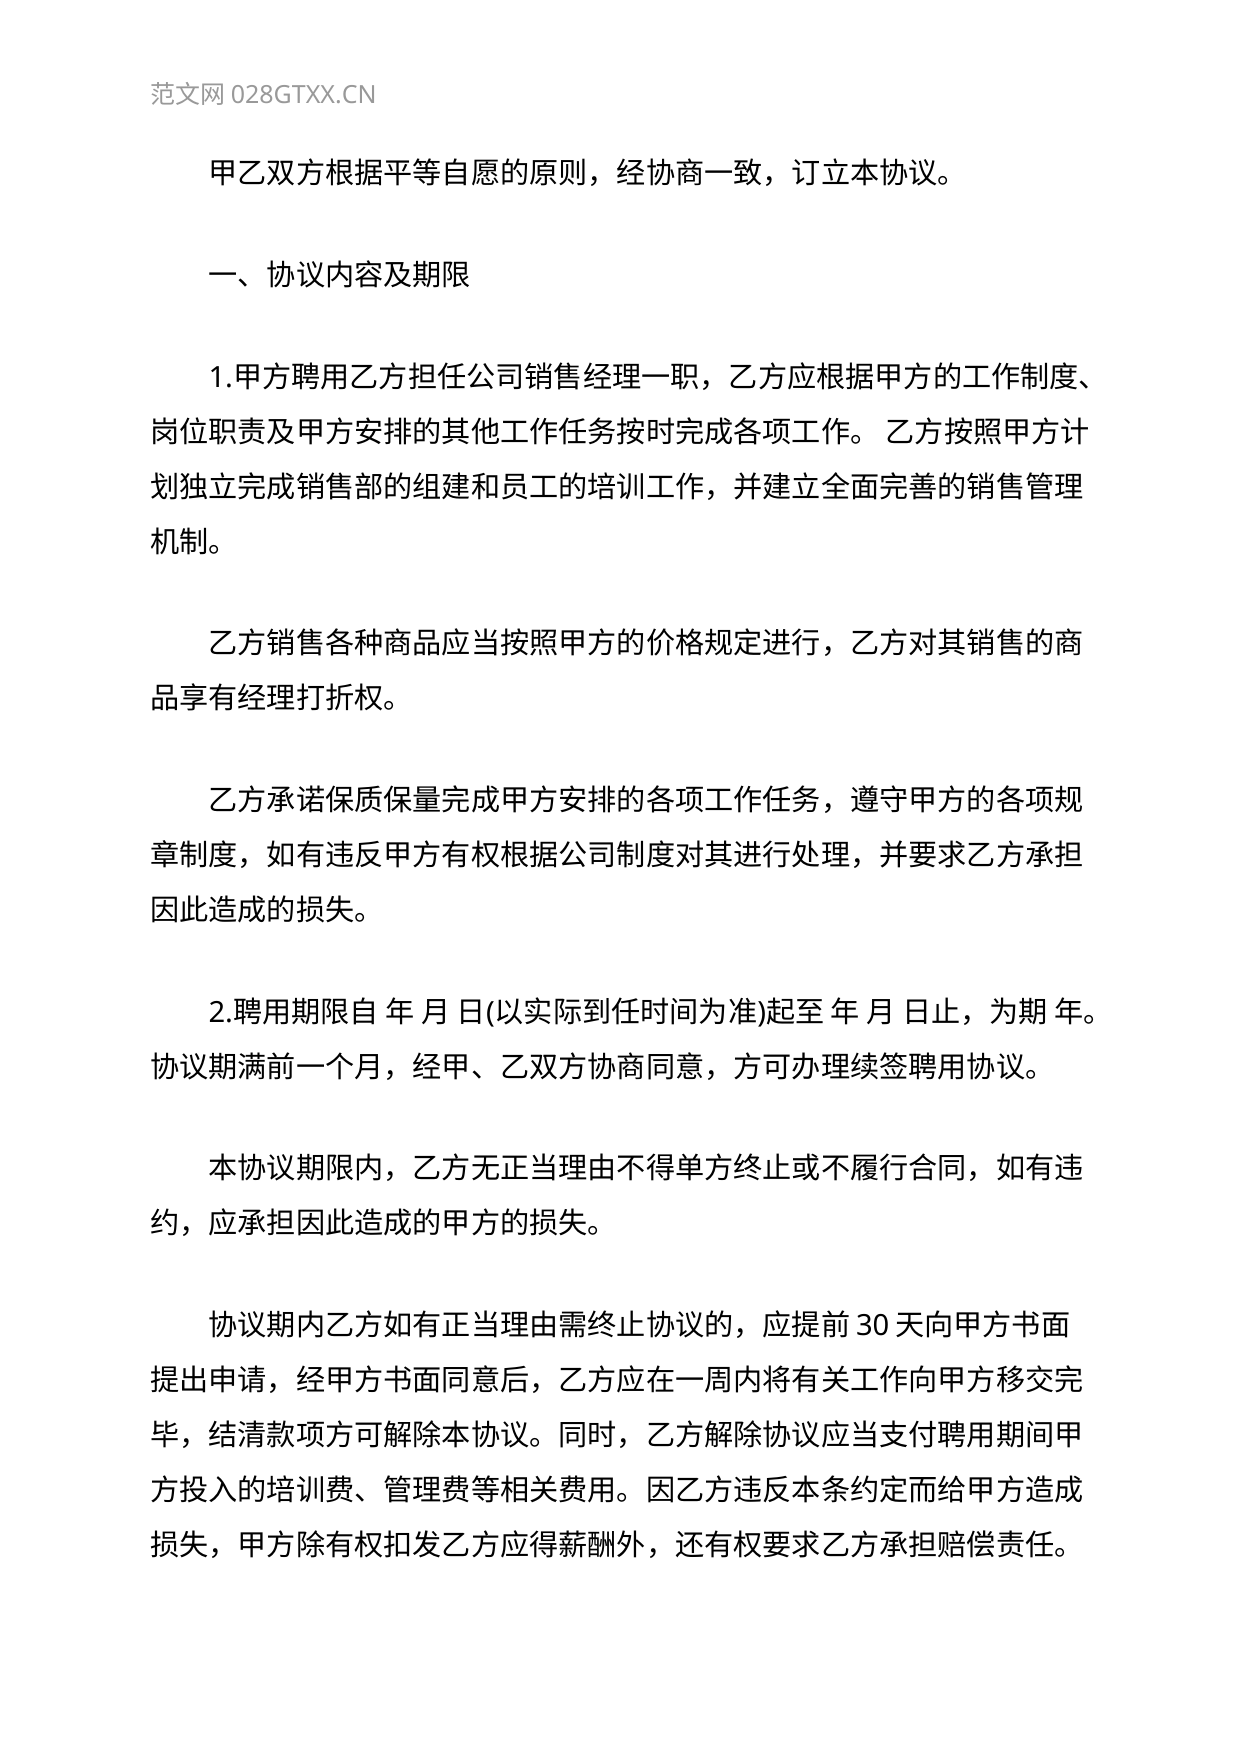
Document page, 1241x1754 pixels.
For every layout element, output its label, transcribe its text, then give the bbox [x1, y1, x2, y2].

text 协议期内乙方如有正当理由需终止协议的，应提前30天向甲方书面提出申请，经甲方书面同意后，乙方应在一周内将有关工作向甲方移交完毕，结清款项方可解除本协议。同时，乙方解除协议应当支付聘用期间甲方投入的培训费、管理费等相关费用。因乙方违反本条约定而给甲方造成损失，甲方除有权扣发乙方应得薪酬外，还有权要求乙方承担赔偿责任。 [150, 1302, 1090, 1564]
text 一、协议内容及期限 [150, 252, 1090, 294]
text 乙方销售各种商品应当按照甲方的价格规定进行，乙方对其销售的商品享有经理打折权。 [150, 620, 1090, 717]
text 2.聘用期限自 年 月 日(以实际到任时间为准)起至 年 月 日止，为期 年。协议期满前一个月，经甲、乙双方协商同意，方可办理续签聘用协议。 [150, 988, 1090, 1086]
text 1.甲方聘用乙方担任公司销售经理一职，乙方应根据甲方的工作制度、岗位职责及甲方安排的其他工作任务按时完成各项工作。 乙方按照甲方计划独立完成销售部的组建和员工的培训工作，并建立全面完善的销售管理机制。 [150, 353, 1090, 561]
text 本协议期限内，乙方无正当理由不得单方终止或不履行合同，如有违约，应承担因此造成的甲方的损失。 [150, 1145, 1090, 1242]
text 乙方承诺保质保量完成甲方安排的各项工作任务，遵守甲方的各项规章制度，如有违反甲方有权根据公司制度对其进行处理，并要求乙方承担因此造成的损失。 [150, 777, 1090, 929]
text 甲乙双方根据平等自愿的原则，经协商一致，订立本协议。 [150, 150, 1090, 192]
